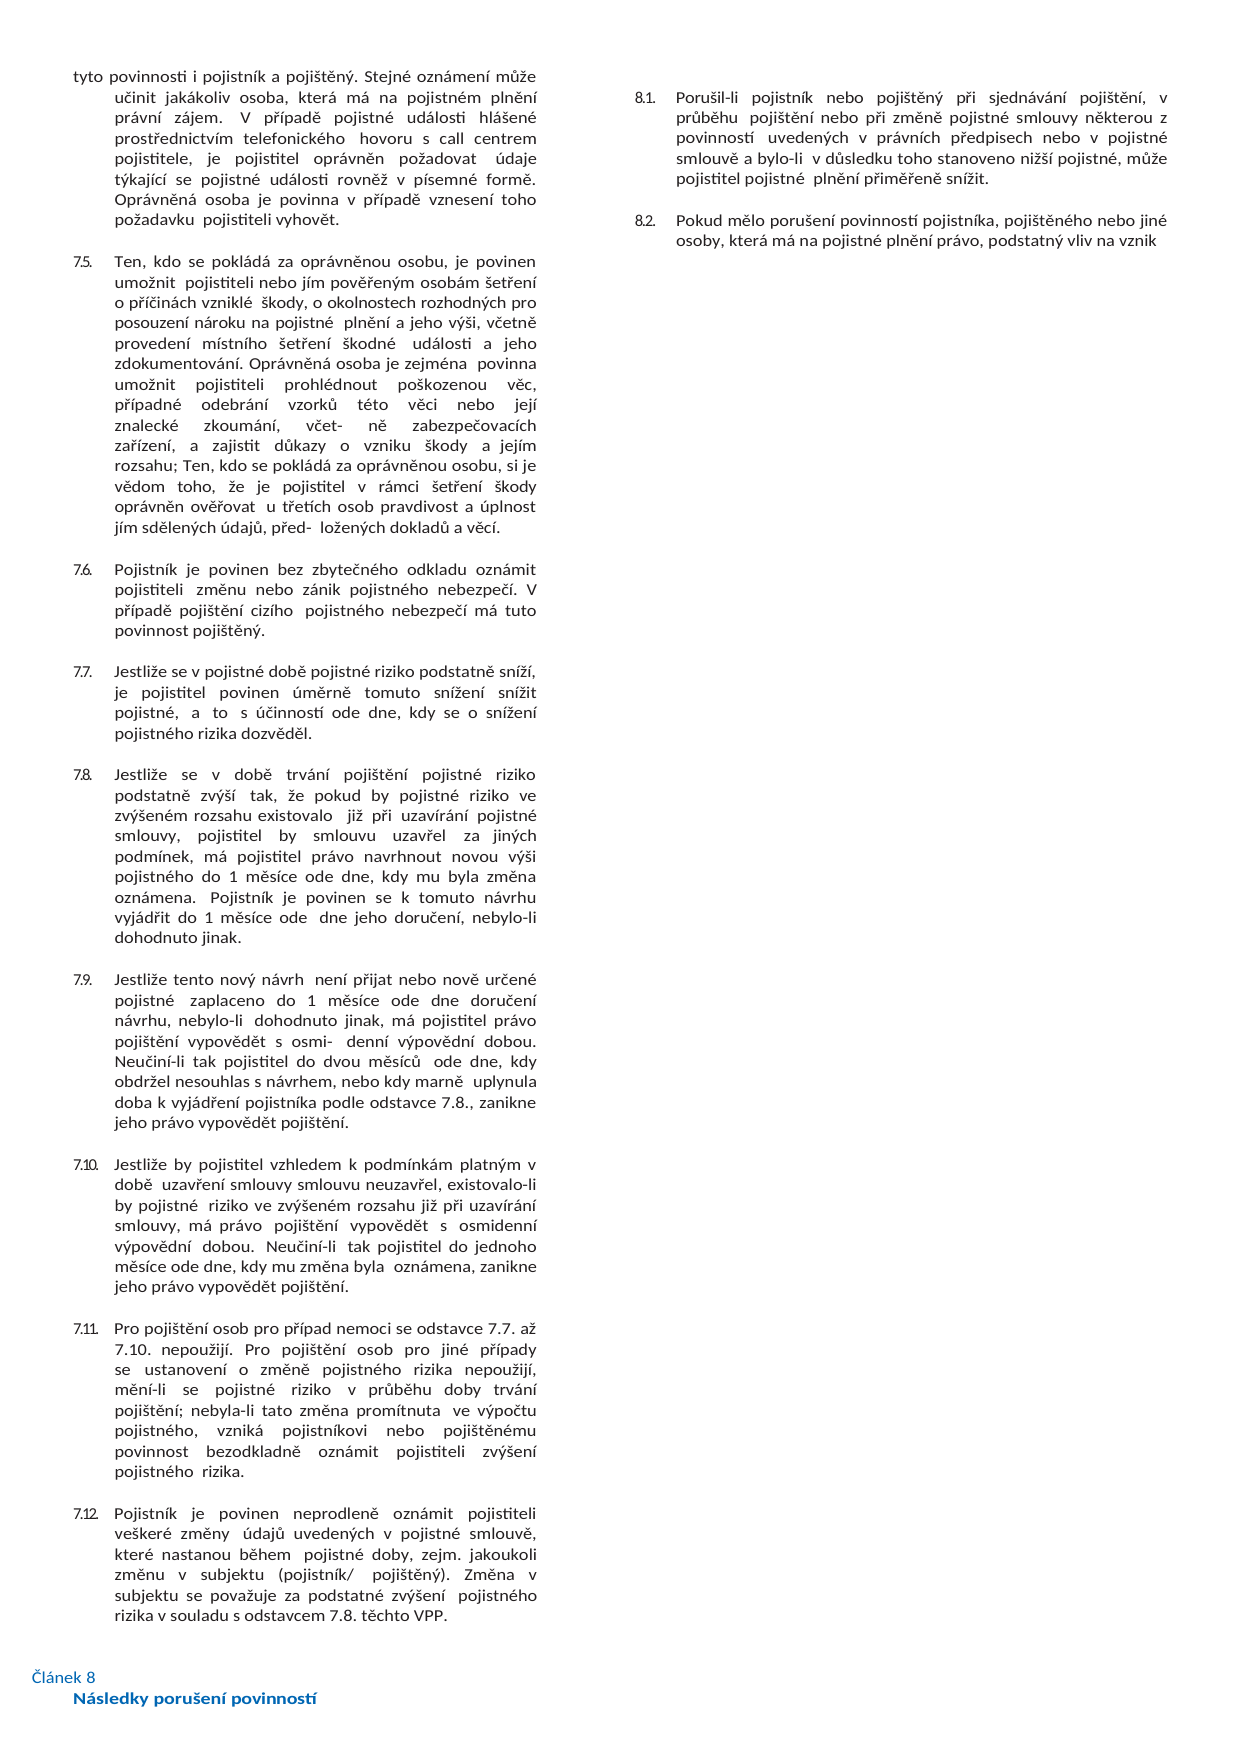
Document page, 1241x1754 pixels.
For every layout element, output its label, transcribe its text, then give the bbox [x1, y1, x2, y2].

subtitle Následky porušení povinností [73, 1688, 609, 1709]
list Jestliže by pojistitel vzhledem k podmínkám platným v době uzavření smlouvy smlouvu neuzavřel, existovalo-li by pojistné riziko ve zvýšeném rozsahu již při uzavírání smlouvy, má právo pojištění vypovědět s osmidenní výpovědní dobou. Neučiní-li tak pojistitel do jednoho měsíce ode dne, kdy mu změna byla oznámena, zanikne jeho právo vypovědět pojištění. [73, 1154, 537, 1297]
list Porušil-li pojistník nebo pojištěný při sjednávání pojištění, v průběhu pojištění nebo při změně pojistné smlouvy některou z povinností uvedených v právních předpisech nebo v pojistné smlouvě a bylo-li v důsledku toho stanoveno nižší pojistné, může pojistitel pojistné plnění přiměřeně snížit. [634, 87, 1168, 189]
text tyto povinnosti i pojistník a pojištěný. Stejné oznámení může učinit jakákoliv osoba, která má na pojistném plnění právní zájem. V případě pojistné události hlášené prostřednictvím telefonického hovoru s call centrem pojistitele, je pojistitel oprávněn požadovat údaje týkající se pojistné události rovněž v písemné formě. Oprávněná osoba je povinna v případě vznesení toho požadavku pojistiteli vyhovět. [73, 67, 537, 230]
list Jestliže tento nový návrh není přijat nebo nově určené pojistné zaplaceno do 1 měsíce ode dne doručení návrhu, nebylo-li dohodnuto jinak, má pojistitel právo pojištění vypovědět s osmi- denní výpovědní dobou. Neučiní-li tak pojistitel do dvou měsíců ode dne, kdy obdržel nesouhlas s návrhem, nebo kdy marně uplynula doba k vyjádření pojistníka podle odstavce 7.8., zanikne jeho právo vypovědět pojištění. [73, 969, 537, 1133]
text Článek 8 [32, 1668, 609, 1688]
list Pro pojištění osob pro případ nemoci se odstavce 7.7. až 7.10. nepoužijí. Pro pojištění osob pro jiné případy se ustanovení o změně pojistného rizika nepoužijí, mění-li se pojistné riziko v průběhu doby trvání pojištění; nebyla-li tato změna promítnuta ve výpočtu pojistného, vzniká pojistníkovi nebo pojištěnému povinnost bezodkladně oznámit pojistiteli zvýšení pojistného rizika. [73, 1318, 537, 1482]
list Pokud mělo porušení povinností pojistníka, pojištěného nebo jiné osoby, která má na pojistné plnění právo, podstatný vliv na vznik [634, 210, 1167, 251]
list Ten, kdo se pokládá za oprávněnou osobu, je povinen umožnit pojistiteli nebo jím pověřeným osobám šetření o příčinách vzniklé škody, o okolnostech rozhodných pro posouzení nároku na pojistné plnění a jeho výši, včetně provedení místního šetření škodné události a jeho zdokumentování. Oprávněná osoba je zejména povinna umožnit pojistiteli prohlédnout poškozenou věc, případné odebrání vzorků této věci nebo její znalecké zkoumání, včet- ně zabezpečovacích zařízení, a zajistit důkazy o vzniku škody a jejím rozsahu; Ten, kdo se pokládá za oprávněnou osobu, si je vědom toho, že je pojistitel v rámci šetření škody oprávněn ověřovat u třetích osob pravdivost a úplnost jím sdělených údajů, před- ložených dokladů a věcí. [73, 251, 537, 537]
list Pojistník je povinen neprodleně oznámit pojistiteli veškeré změny údajů uvedených v pojistné smlouvě, které nastanou během pojistné doby, zejm. jakoukoli změnu v subjektu (pojistník/ pojištěný). Změna v subjektu se považuje za podstatné zvýšení pojistného rizika v souladu s odstavcem 7.8. těchto VPP. [73, 1503, 537, 1626]
list Pojistník je povinen bez zbytečného odkladu oznámit pojistiteli změnu nebo zánik pojistného nebezpečí. V případě pojištění cizího pojistného nebezpečí má tuto povinnost pojištěný. [73, 559, 537, 641]
list Jestliže se v pojistné době pojistné riziko podstatně sníží, je pojistitel povinen úměrně tomuto snížení snížit pojistné, a to s účinností ode dne, kdy se o snížení pojistného rizika dozvěděl. [73, 662, 537, 743]
list Jestliže se v době trvání pojištění pojistné riziko podstatně zvýší tak, že pokud by pojistné riziko ve zvýšeném rozsahu existovalo již při uzavírání pojistné smlouvy, pojistitel by smlouvu uzavřel za jiných podmínek, má pojistitel právo navrhnout novou výši pojistného do 1 měsíce ode dne, kdy mu byla změna oznámena. Pojistník je povinen se k tomuto návrhu vyjádřit do 1 měsíce ode dne jeho doručení, nebylo-li dohodnuto jinak. [73, 764, 537, 948]
